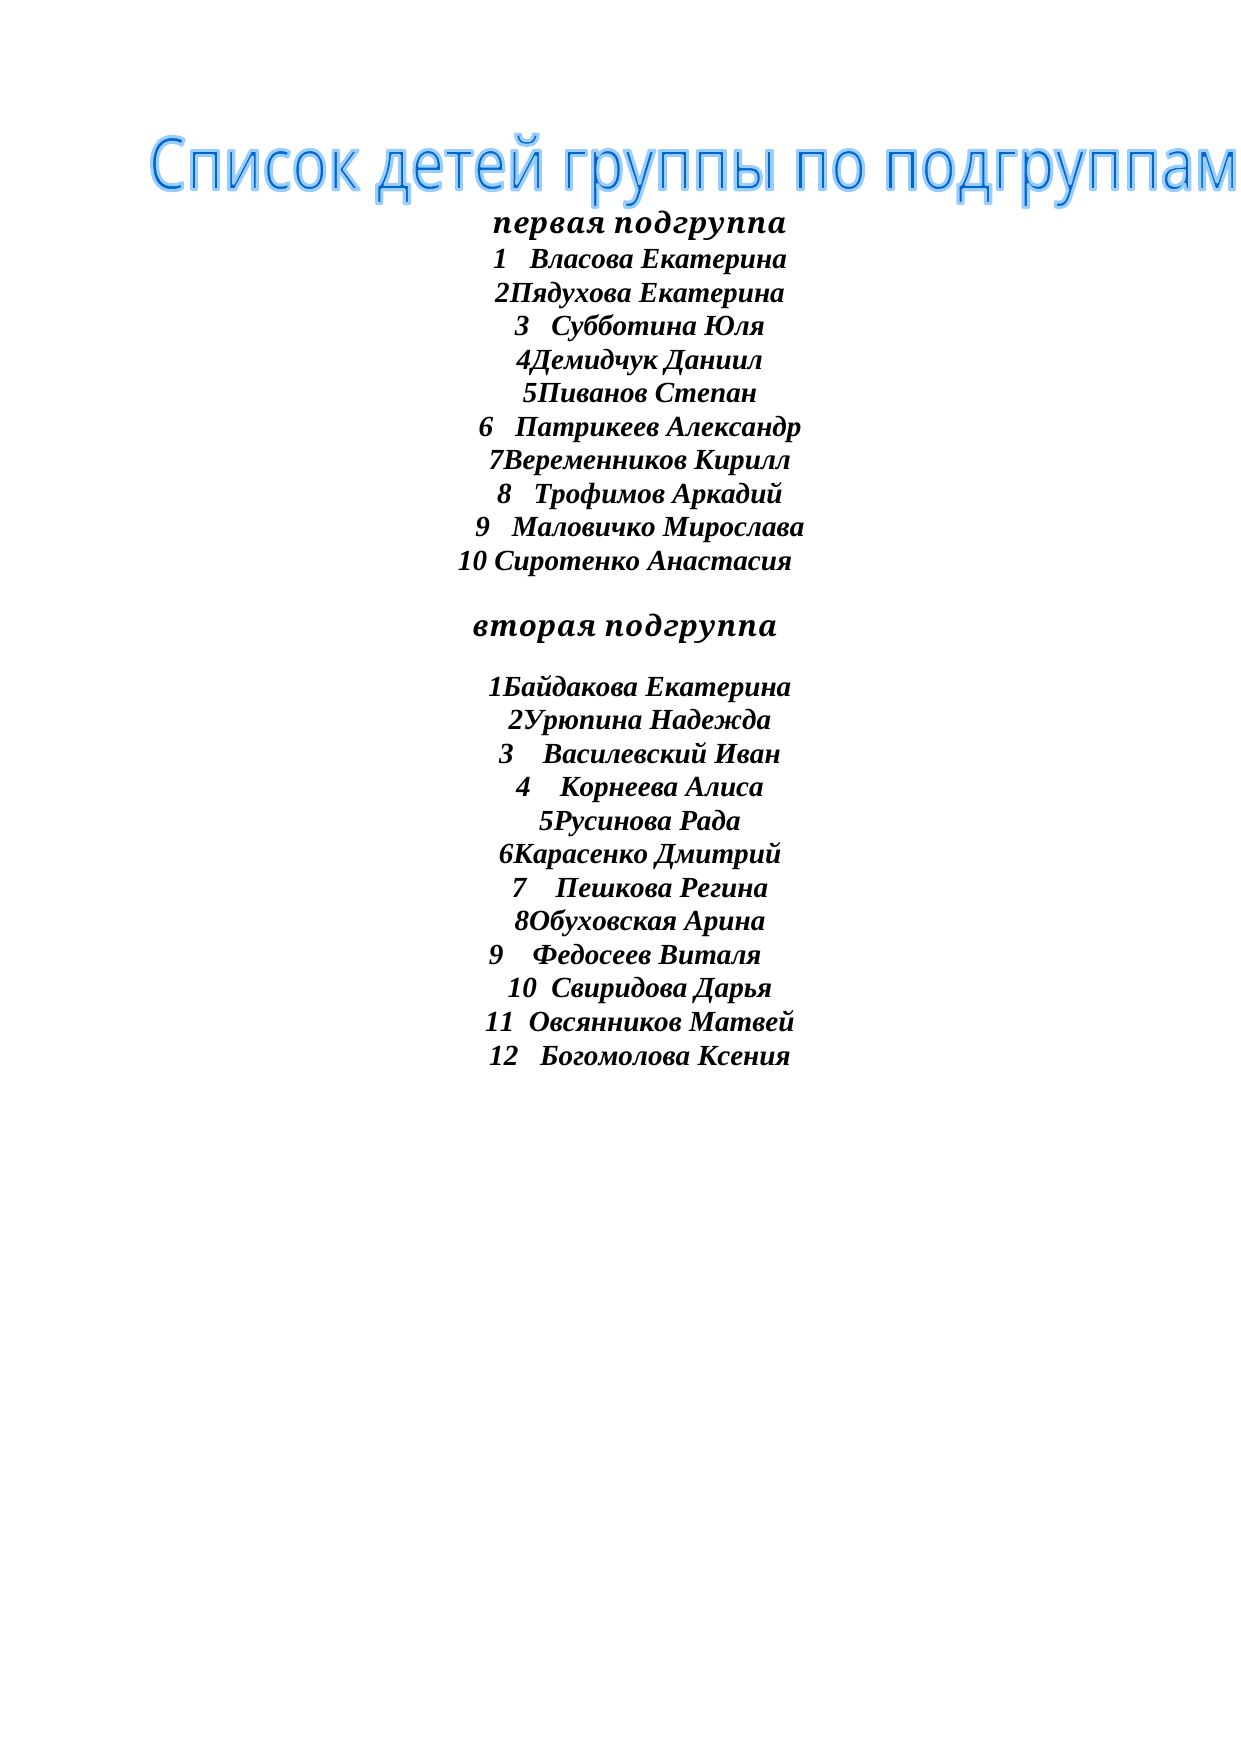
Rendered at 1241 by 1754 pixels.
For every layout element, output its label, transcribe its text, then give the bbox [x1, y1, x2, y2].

text 10 Свиридова Дарья [133, 971, 1146, 1004]
text 5Русинова Рада [133, 803, 1146, 836]
text 3 Субботина Юля [133, 308, 1146, 342]
text 6Карасенко Дмитрий [133, 836, 1146, 870]
text 3 Василевский Иван [133, 736, 1146, 769]
text 9 Федосеев Виталя [103, 937, 1146, 971]
text 7Веременников Кирилл [133, 442, 1146, 476]
text 7 Пешкова Регина [133, 870, 1146, 903]
text 10 Сиротенко Анастасия [103, 543, 1146, 577]
text 12 Богомолова Ксения [133, 1038, 1146, 1071]
text 8Обуховская Арина [133, 903, 1146, 937]
title вторая подгруппа [103, 610, 1146, 644]
text 2Урюпина Надежда [133, 702, 1146, 736]
text 2Пядухова Екатерина [133, 275, 1146, 308]
text первая подгруппа [133, 134, 1146, 241]
text 6 Патрикеев Александр [133, 409, 1146, 442]
text 8 Трофимов Аркадий [133, 476, 1146, 509]
text 9 Маловичко Мирослава [133, 509, 1146, 543]
text 4Демидчук Даниил [133, 342, 1146, 375]
text 1 Власова Екатерина [133, 241, 1146, 275]
text 5Пиванов Степан [133, 375, 1146, 409]
text 4 Корнеева Алиса [133, 769, 1146, 803]
text 1Байдакова Екатерина [133, 669, 1146, 702]
text 11 Овсянников Матвей [133, 1004, 1146, 1038]
